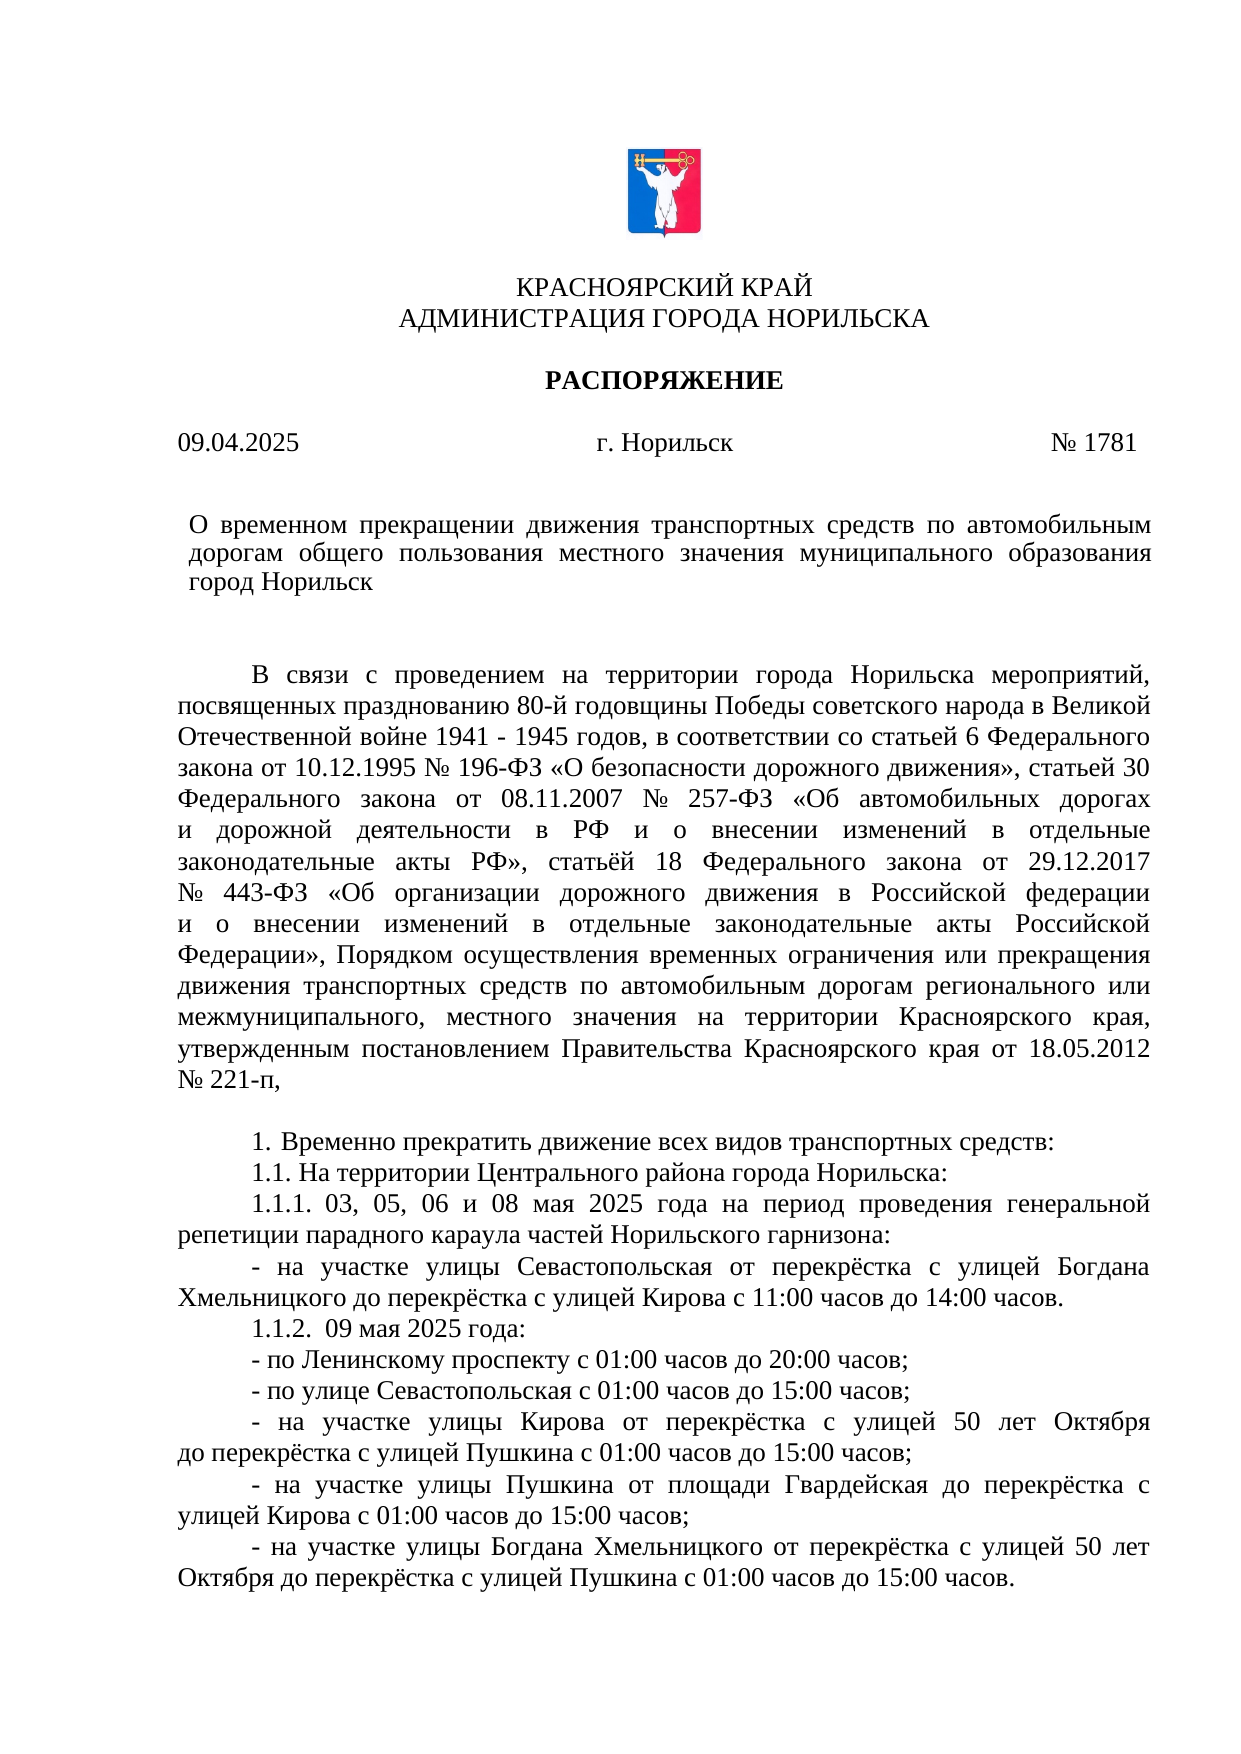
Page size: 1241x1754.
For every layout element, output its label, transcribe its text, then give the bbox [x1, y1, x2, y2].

text РАСПОРЯЖЕНИЕ [177, 364, 1152, 395]
table_header О временном прекращении движения транспортных средств по автомобильным дорогам общего пользования местного значения муниципального образования город Норильск [177, 510, 1164, 596]
list Временно прекратить движение всех видов транспортных средств: [177, 1125, 1152, 1156]
text АДМИНИСТРАЦИЯ ГОРОДА НОРИЛЬСКА [177, 302, 1152, 333]
text - на участке улицы Кирова от перекрёстка с улицей 50 лет Октября до перекрёстка с улицей Пушкина с 01:00 часов до 15:00 часов; [177, 1405, 1152, 1468]
text В связи с проведением на территории города Норильска мероприятий, посвященных празднованию 80-й годовщины Победы советского народа в Великой Отечественной войне 1941 - 1945 годов, в соответствии со статьей 6 Федерального закона от 10.12.1995 № 196-ФЗ «О безопасности дорожного движения», статьей 30 Федерального закона от 08.11.2007 № 257-ФЗ «Об автомобильных дорогах и дорожной деятельности в РФ и о внесении изменений в отдельные законодательные акты РФ», статьёй 18 Федерального закона от 29.12.2017 № 443-ФЗ «Об организации дорожного движения в Российской федерации и о внесении изменений в отдельные законодательные акты Российской Федерации», Порядком осуществления временных ограничения или прекращения движения транспортных средств по автомобильным дорогам регионального или межмуниципального, местного значения на территории Красноярского края, утвержденным постановлением Правительства Красноярского края от 18.05.2012 № 221-п, [177, 658, 1152, 1094]
picture [626, 147, 703, 240]
text КРАСНОЯРСКИЙ КРАЙ [177, 271, 1152, 302]
text 09.04.2025 г. Норильск № 1781 [177, 426, 1152, 458]
list 03, 05, 06 и 08 мая 2025 года на период проведения генеральной репетиции парадного караула частей Норильского гарнизона: [177, 1187, 1152, 1250]
list 09 мая 2025 года: [177, 1312, 1152, 1343]
text - на участке улицы Богдана Хмельницкого от перекрёстка с улицей 50 лет Октября до перекрёстка с улицей Пушкина с 01:00 часов до 15:00 часов. [177, 1530, 1152, 1592]
text - по улице Севастопольская с 01:00 часов до 15:00 часов; [177, 1374, 1152, 1405]
text 1.1. На территории Центрального района города Норильска: [177, 1156, 1152, 1187]
text - на участке улицы Севастопольская от перекрёстка с улицей Богдана Хмельницкого до перекрёстка с улицей Кирова с 11:00 часов до 14:00 часов. [177, 1250, 1152, 1312]
text - по Ленинскому проспекту с 01:00 часов до 20:00 часов; [177, 1343, 1152, 1374]
text - на участке улицы Пушкина от площади Гвардейская до перекрёстка с улицей Кирова с 01:00 часов до 15:00 часов; [177, 1468, 1152, 1530]
